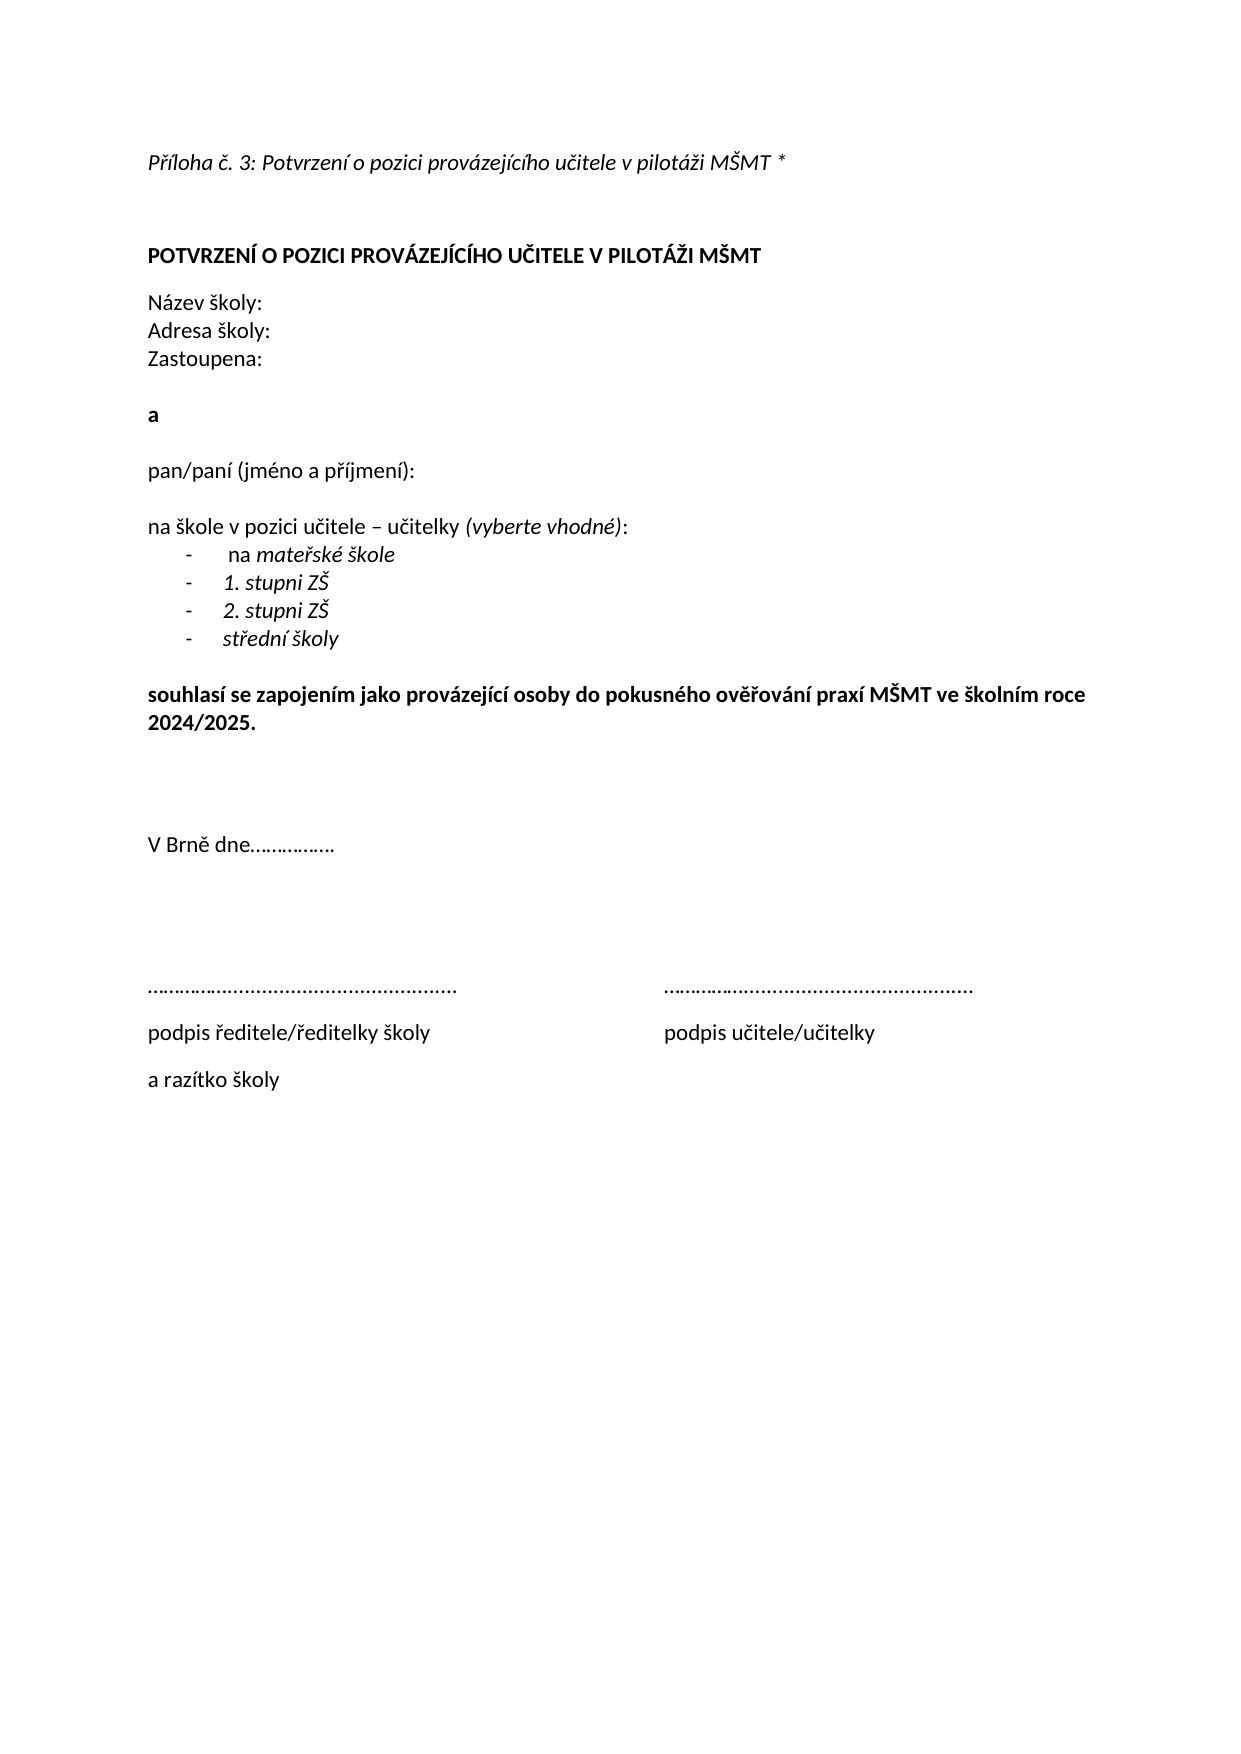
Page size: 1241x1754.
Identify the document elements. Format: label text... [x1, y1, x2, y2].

text pan/paní (jméno a příjmení): [148, 456, 1093, 484]
text Příloha č. 3: Potvrzení o pozici provázejícího učitele v pilotáži MŠMT * [148, 148, 1093, 176]
text ……………........................................ ……………........................................ [148, 971, 1093, 999]
text podpis ředitele/ředitelky školy podpis učitele/učitelky [148, 1018, 1093, 1046]
text souhlasí se zapojením jako provázející osoby do pokusného ověřování praxí MŠMT ve školním roce 2024/2025. [148, 681, 1093, 737]
text a razítko školy [148, 1065, 1093, 1093]
text V Brně dne……………. [148, 830, 1093, 858]
list 2. stupni ZŠ [185, 596, 1093, 624]
list střední školy [185, 624, 1093, 652]
text a [148, 400, 1093, 428]
text Adresa školy: [148, 316, 1093, 344]
text Název školy: [148, 288, 1093, 316]
text Zastoupena: [148, 344, 1093, 372]
text Potvrzení o pozici provázejícího učitele v pilotáži MŠMT [148, 241, 1093, 269]
list 1. stupni ZŠ [185, 568, 1093, 596]
list na mateřské škole [185, 540, 1093, 568]
text na škole v pozici učitele – učitelky (vyberte vhodné): [148, 512, 1093, 540]
